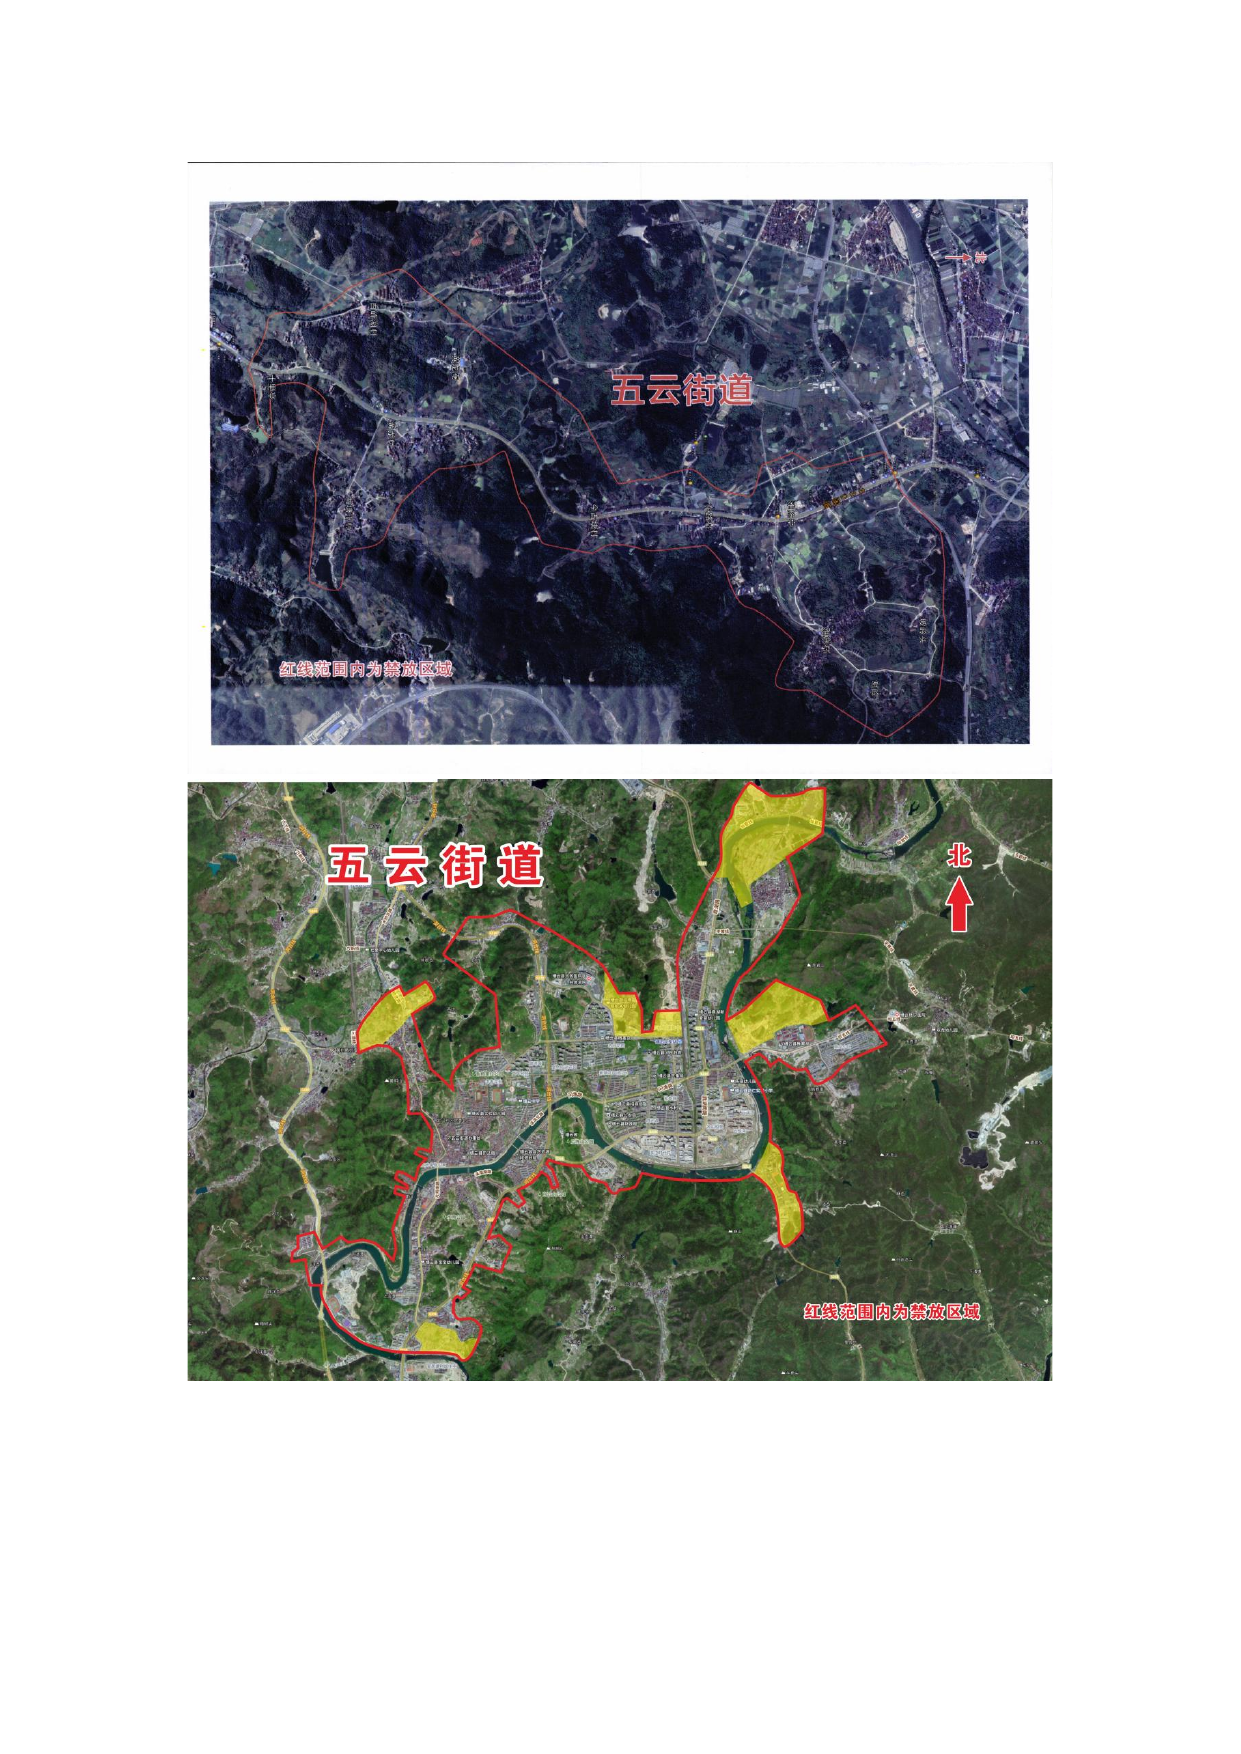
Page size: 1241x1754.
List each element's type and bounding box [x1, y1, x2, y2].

picture [187, 779, 1053, 1381]
picture [187, 162, 1053, 774]
